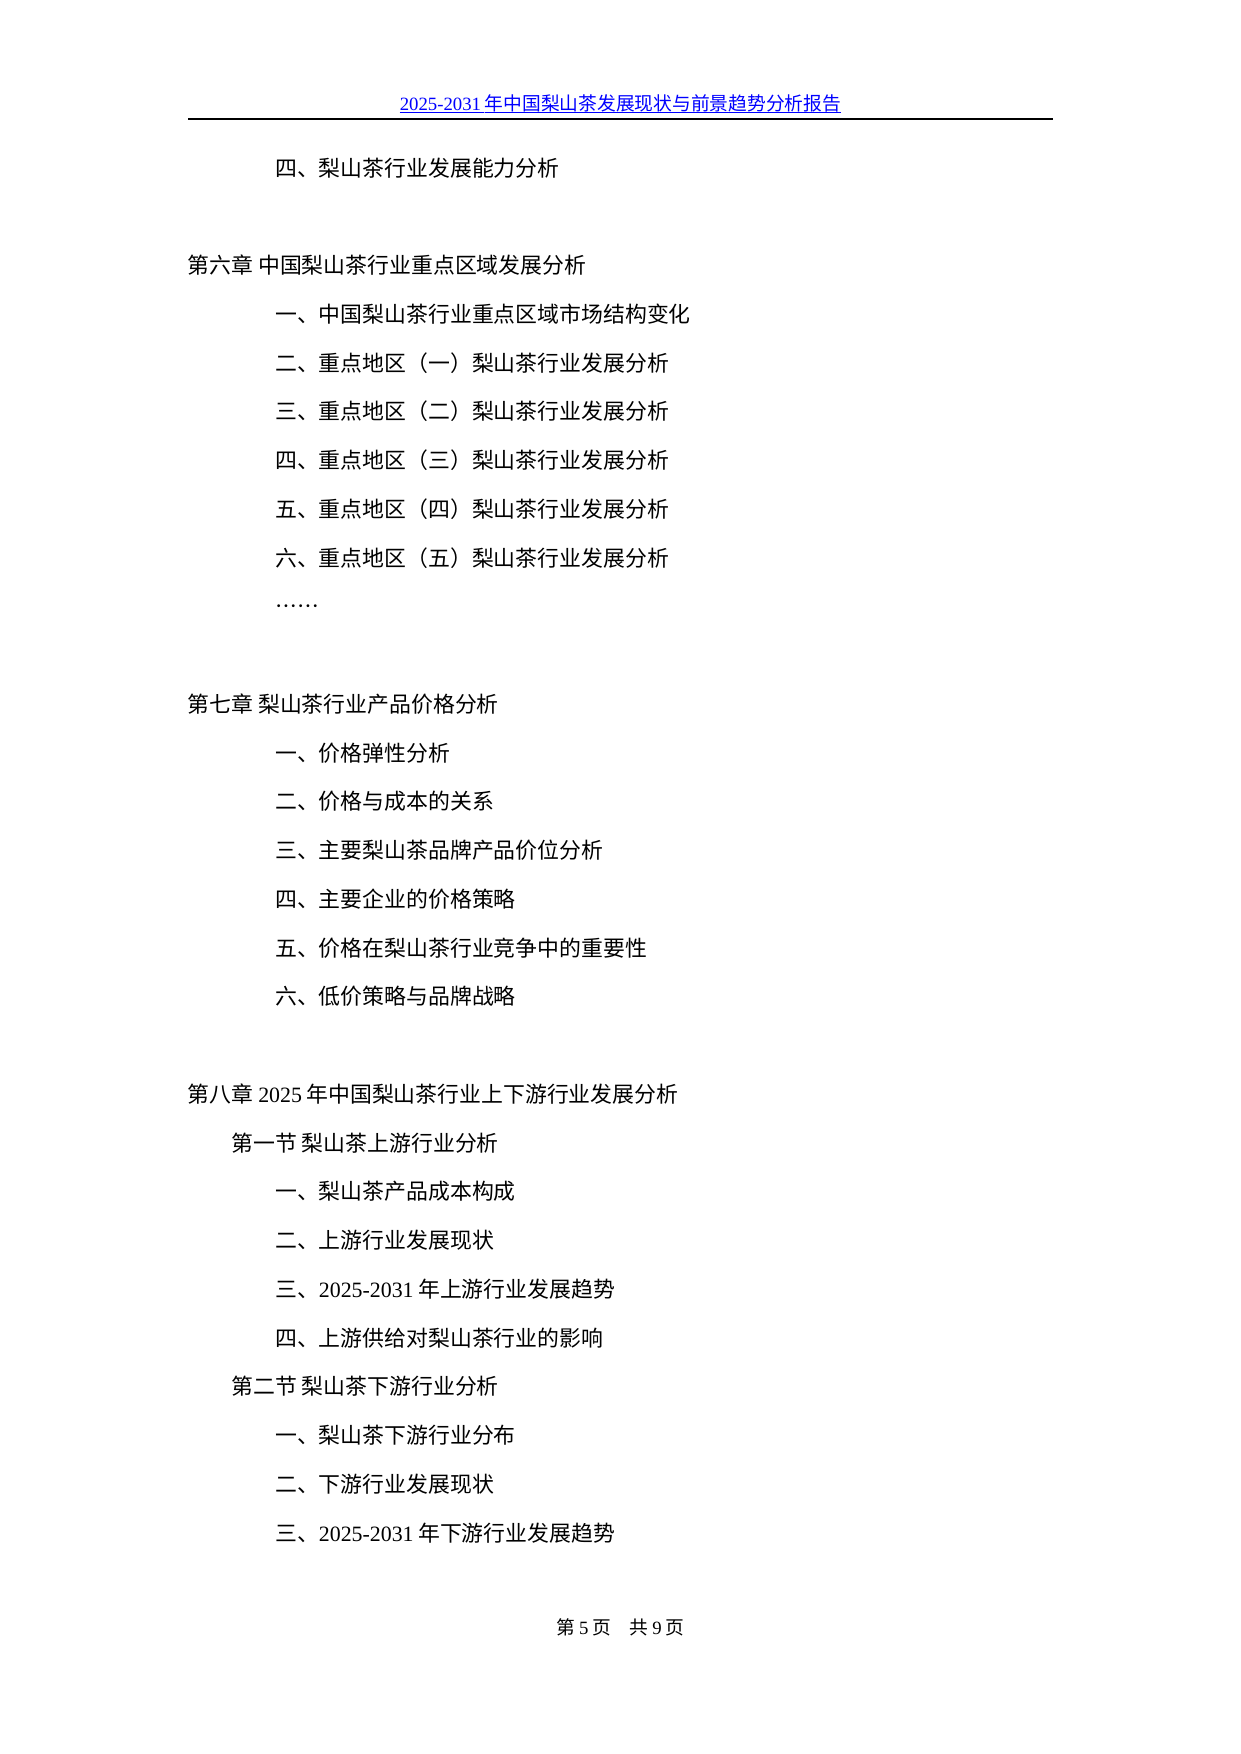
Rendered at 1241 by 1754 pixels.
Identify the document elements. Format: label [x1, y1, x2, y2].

text [187, 150, 1053, 1548]
